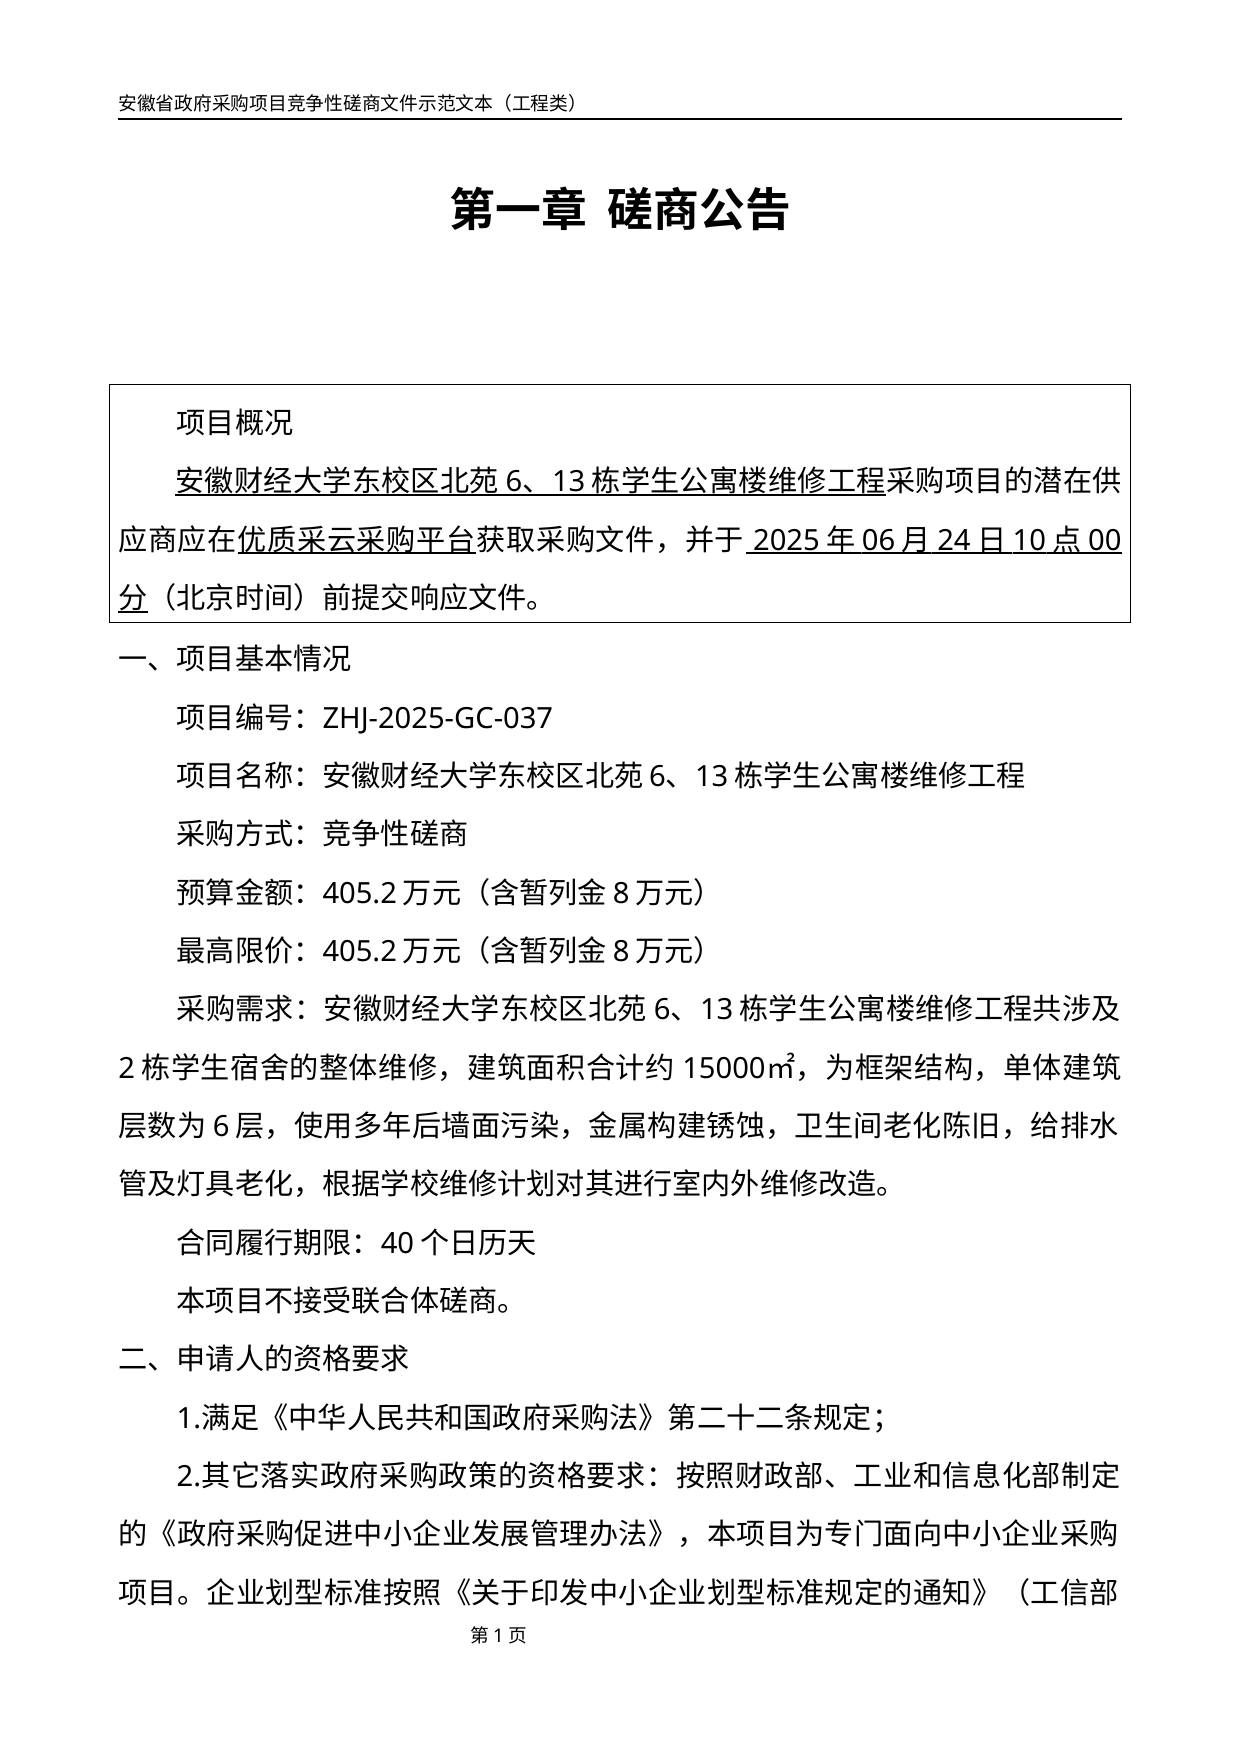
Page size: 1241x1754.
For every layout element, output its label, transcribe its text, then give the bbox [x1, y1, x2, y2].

text 预算金额：405.2万元（含暂列金8万元） [118, 856, 1122, 915]
text 最高限价：405.2万元（含暂列金8万元） [118, 915, 1122, 973]
text 二、申请人的资格要求 [118, 1323, 1122, 1381]
text 1.满足《中华人民共和国政府采购法》第二十二条规定； [118, 1381, 1122, 1440]
text 本项目不接受联合体磋商。 [118, 1265, 1122, 1323]
text 安徽财经大学东校区北苑6、13栋学生公寓楼维修工程采购项目的潜在供应商应在优质采云采购平台获取采购文件，并于 2025年06月24日10点00分（北京时间）前提交响应文件。 [110, 442, 1130, 622]
text 采购方式：竞争性磋商 [118, 798, 1122, 856]
subtitle 第一章 磋商公告 [118, 158, 1122, 256]
text 项目概况 [110, 385, 1130, 442]
text 项目名称：安徽财经大学东校区北苑6、13栋学生公寓楼维修工程 [118, 740, 1122, 798]
text 项目编号：ZHJ-2025-GC-037 [118, 681, 1122, 740]
text 采购需求：安徽财经大学东校区北苑6、13栋学生公寓楼维修工程共涉及2栋学生宿舍的整体维修，建筑面积合计约15000㎡，为框架结构，单体建筑层数为6层，使用多年后墙面污染，金属构建锈蚀，卫生间老化陈旧，给排水管及灯具老化，根据学校维修计划对其进行室内外维修改造。 [118, 973, 1122, 1206]
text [118, 1440, 1122, 1615]
text 一、项目基本情况 [118, 623, 1122, 681]
text 合同履行期限：40个日历天 [118, 1206, 1122, 1265]
